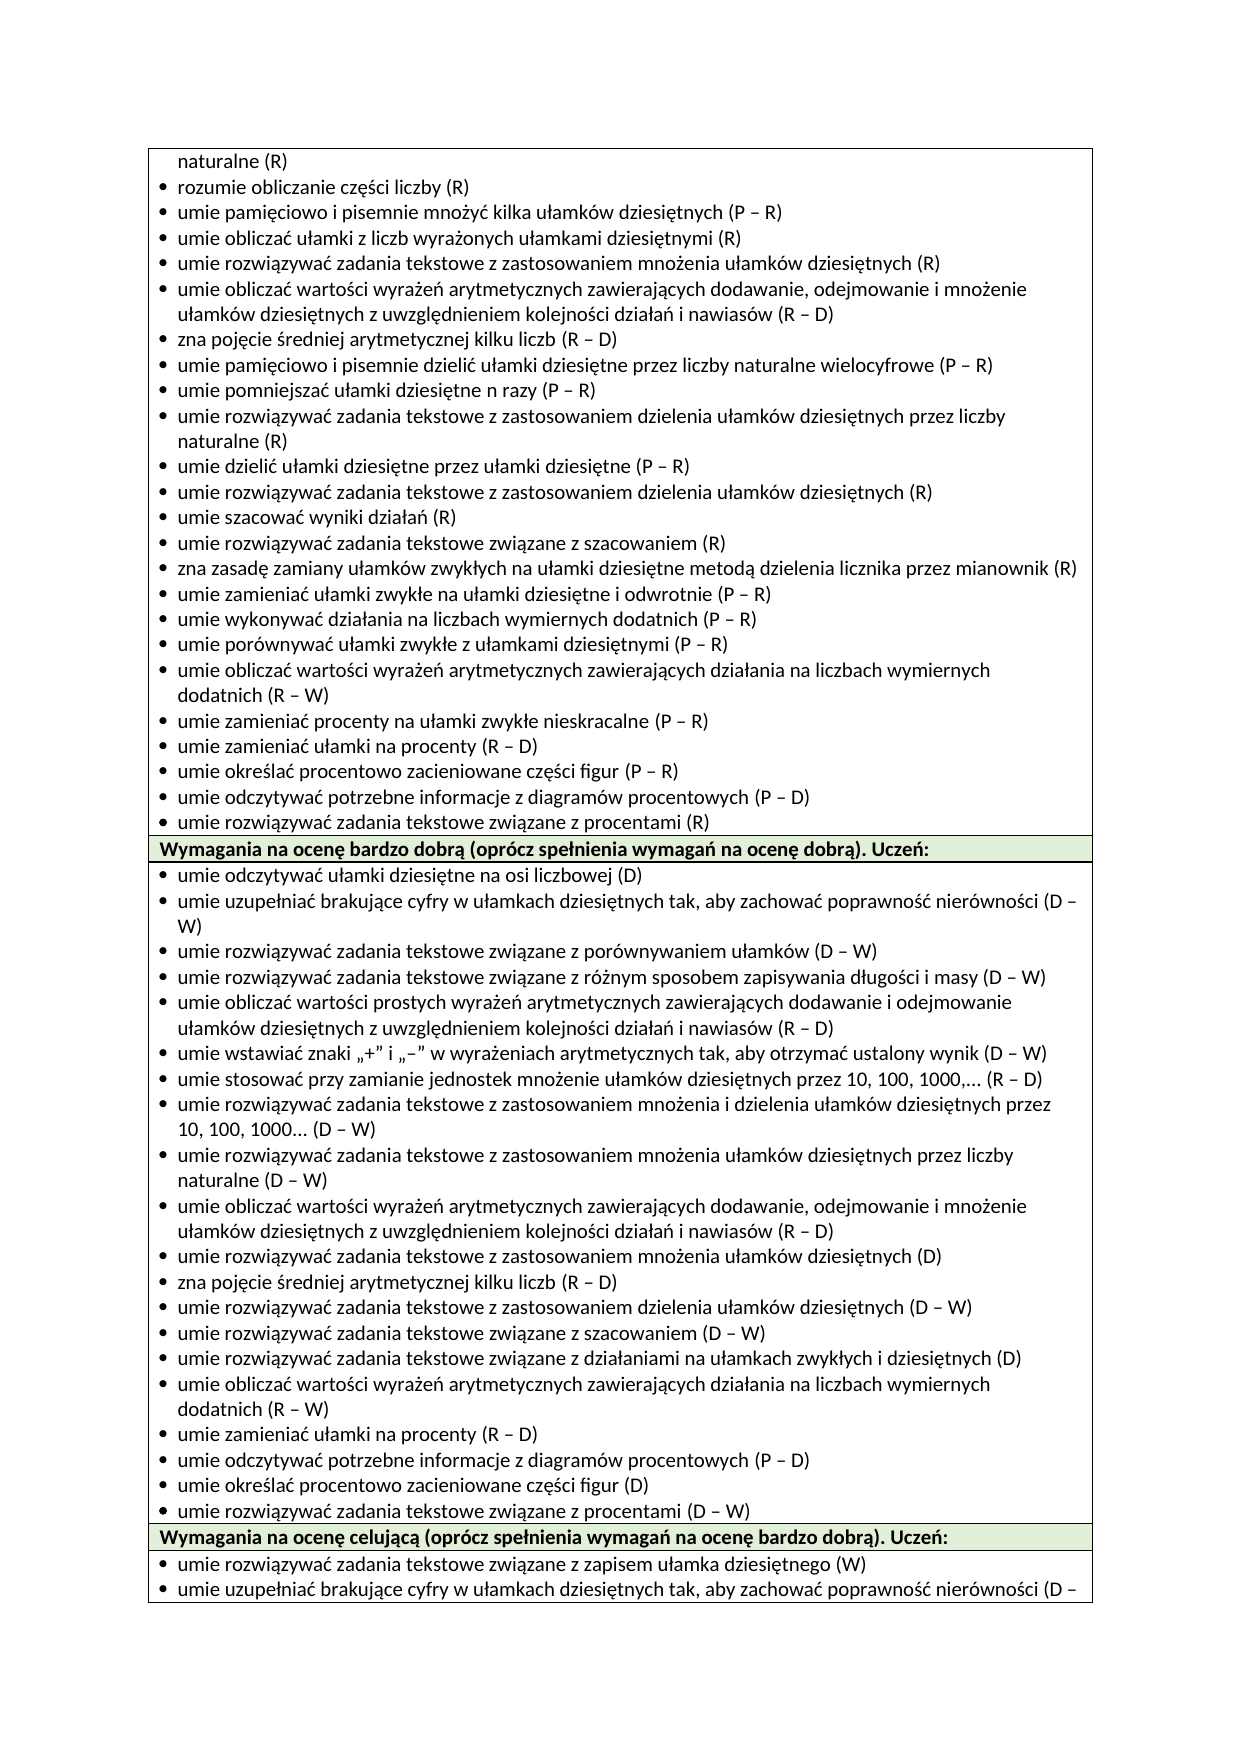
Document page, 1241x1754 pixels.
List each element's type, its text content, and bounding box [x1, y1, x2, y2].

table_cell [149, 1551, 1092, 1602]
table_cell Wymagania na ocenę bardzo dobrą (oprócz spełnienia wymagań na ocenę dobrą). Uczeń: [149, 836, 1092, 861]
table_cell umie odczytywać ułamki dziesiętne na osi liczbowej (D) umie uzupełniać brakujące cyfry w ułamkach dziesiętnych tak, aby zachować poprawność nierówności (D – W) umie rozwiązywać zadania tekstowe związane z porównywaniem ułamków (D – W) umie rozwiązywać zadania tekstowe związane z różnym sposobem zapisywania długości i masy (D – W) umie obliczać wartości prostych wyrażeń arytmetycznych zawierających dodawanie i odejmowanie ułamków dziesiętnych z uwzględnieniem kolejności działań i nawiasów (R – D) umie wstawiać znaki „+” i „–” w wyrażeniach arytmetycznych tak, aby otrzymać ustalony wynik (D – W) umie stosować przy zamianie jednostek mnożenie ułamków dziesiętnych przez 10, 100, 1000,... (R – D) umie rozwiązywać zadania tekstowe z zastosowaniem mnożenia i dzielenia ułamków dziesiętnych przez 10, 100, 1000... (D – W) umie rozwiązywać zadania tekstowe z zastosowaniem mnożenia ułamków dziesiętnych przez liczby naturalne (D – W) umie obliczać wartości wyrażeń arytmetycznych zawierających dodawanie, odejmowanie i mnożenie ułamków dziesiętnych z uwzględnieniem kolejności działań i nawiasów (R – D) umie rozwiązywać zadania tekstowe z zastosowaniem mnożenia ułamków dziesiętnych (D) zna pojęcie średniej arytmetycznej kilku liczb (R – D) umie rozwiązywać zadania tekstowe z zastosowaniem dzielenia ułamków dziesiętnych (D – W) umie rozwiązywać zadania tekstowe związane z szacowaniem (D – W) umie rozwiązywać zadania tekstowe związane z działaniami na ułamkach zwykłych i dziesiętnych (D) umie obliczać wartości wyrażeń arytmetycznych zawierających działania na liczbach wymiernych dodatnich (R – W) umie zamieniać ułamki na procenty (R – D) umie odczytywać potrzebne informacje z diagramów procentowych (P – D) umie określać procentowo zacieniowane części figur (D) umie rozwiązywać zadania tekstowe związane z procentami (D – W) [149, 863, 1092, 1523]
table_cell Wymagania na ocenę celującą (oprócz spełnienia wymagań na ocenę bardzo dobrą). Uczeń: [149, 1524, 1092, 1550]
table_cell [149, 149, 1092, 835]
